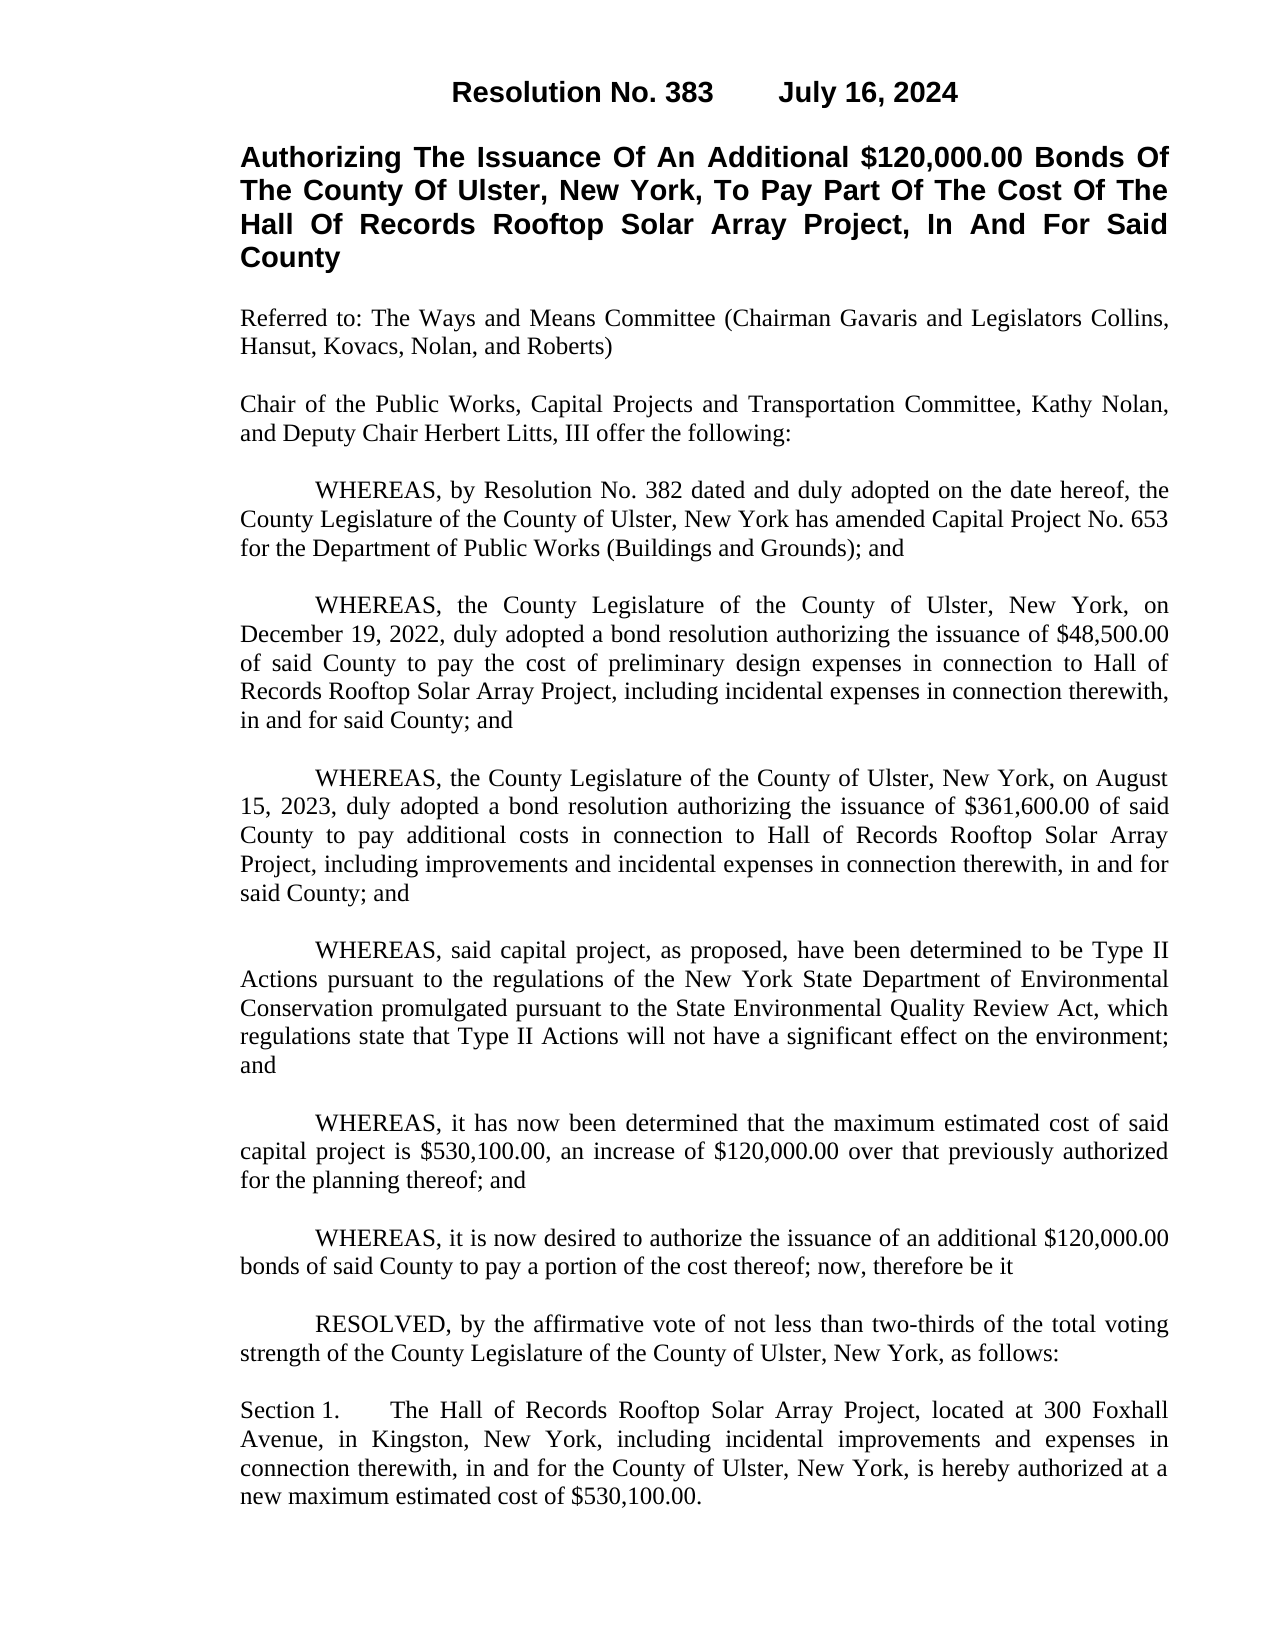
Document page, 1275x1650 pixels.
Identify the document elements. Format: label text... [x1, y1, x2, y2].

text WHEREAS, by Resolution No. 382 dated and duly adopted on the date hereof, the County Legislature of the County of Ulster, New York has amended Capital Project No. 653 for the Department of Public Works (Buildings and Grounds); and [240, 475, 1170, 561]
text WHEREAS, the County Legislature of the County of Ulster, New York, on August 15, 2023, duly adopted a bond resolution authorizing the issuance of $361,600.00 of said County to pay additional costs in connection to Hall of Records Rooftop Solar Array Project, including improvements and incidental expenses in connection therewith, in and for said County; and [240, 763, 1170, 906]
text RESOLVED, by the affirmative vote of not less than two-thirds of the total voting strength of the County Legislature of the County of Ulster, New York, as follows: [240, 1309, 1170, 1366]
text Referred to: The Ways and Means Committee (Chairman Gavaris and Legislators Collins, Hansut, Kovacs, Nolan, and Roberts) [240, 303, 1170, 360]
text WHEREAS, it is now desired to authorize the issuance of an additional $120,000.00 bonds of said County to pay a portion of the cost thereof; now, therefore be it [240, 1223, 1170, 1280]
text WHEREAS, said capital project, as proposed, have been determined to be Type II Actions pursuant to the regulations of the New York State Department of Environmental Conservation promulgated pursuant to the State Environmental Quality Review Act, which regulations state that Type II Actions will not have a significant effect on the environment; and [240, 935, 1170, 1079]
text Chair of the Public Works, Capital Projects and Transportation Committee, Kathy Nolan, and Deputy Chair Herbert Litts, III offer the following: [240, 389, 1170, 446]
text WHEREAS, the County Legislature of the County of Ulster, New York, on December 19, 2022, duly adopted a bond resolution authorizing the issuance of $48,500.00 of said County to pay the cost of preliminary design expenses in connection to Hall of Records Rooftop Solar Array Project, including incidental expenses in connection therewith, in and for said County; and [240, 590, 1170, 734]
text WHEREAS, it has now been determined that the maximum estimated cost of said capital project is $530,100.00, an increase of $120,000.00 over that previously authorized for the planning thereof; and [240, 1108, 1170, 1194]
text Section 1. The Hall of Records Rooftop Solar Array Project, located at 300 Foxhall Avenue, in Kingston, New York, including incidental improvements and expenses in connection therewith, in and for the County of Ulster, New York, is hereby authorized at a new maximum estimated cost of $530,100.00. [240, 1395, 1170, 1510]
